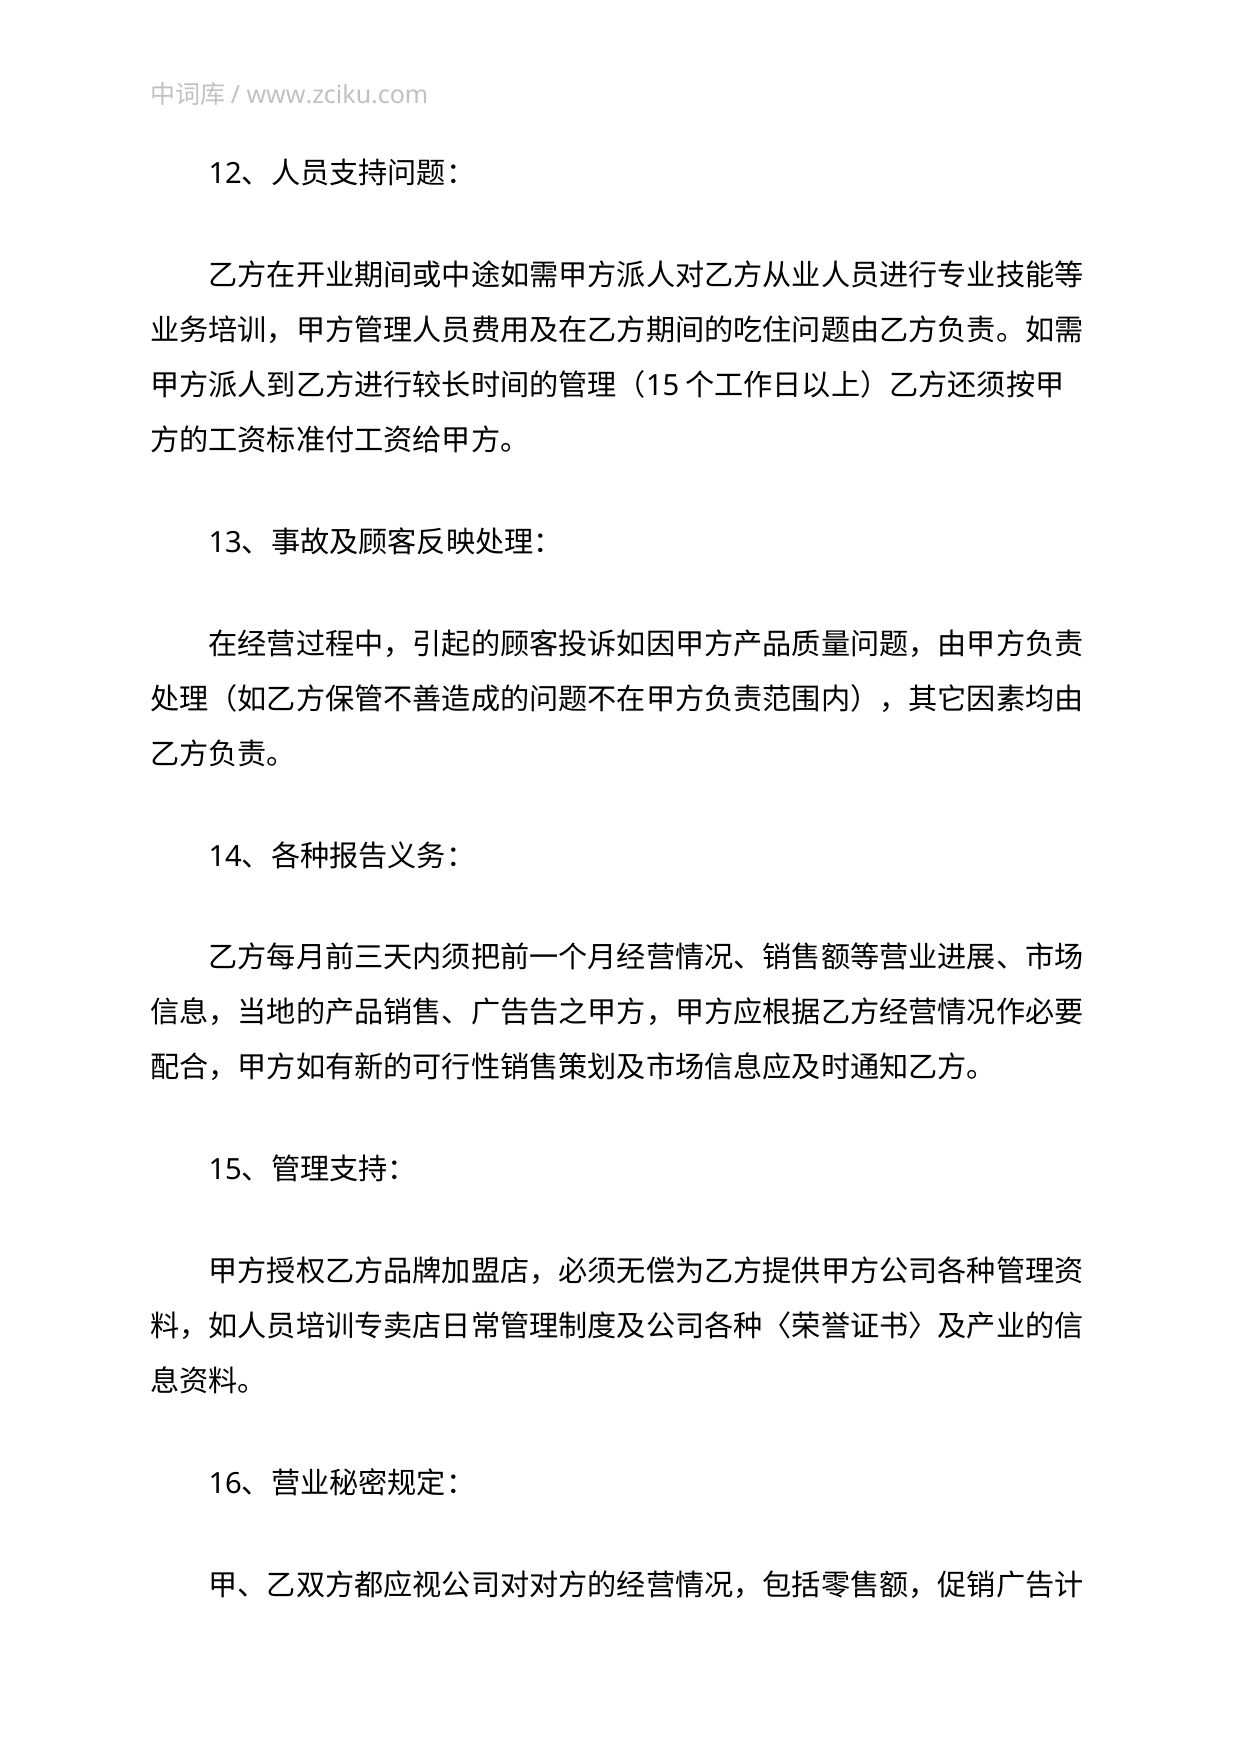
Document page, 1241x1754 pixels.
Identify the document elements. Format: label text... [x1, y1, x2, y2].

text 15、管理支持： [150, 1146, 1090, 1188]
text 13、事故及顾客反映处理： [150, 518, 1090, 561]
text 14、各种报告义务： [150, 832, 1090, 874]
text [150, 1561, 1090, 1603]
text 16、营业秘密规定： [150, 1459, 1090, 1502]
text 甲方授权乙方品牌加盟店，必须无偿为乙方提供甲方公司各种管理资料，如人员培训专卖店日常管理制度及公司各种〈荣誉证书〉及产业的信息资料。 [150, 1248, 1090, 1400]
text 12、人员支持问题： [150, 150, 1090, 192]
text 在经营过程中，引起的顾客投诉如因甲方产品质量问题，由甲方负责处理（如乙方保管不善造成的问题不在甲方负责范围内），其它因素均由乙方负责。 [150, 621, 1090, 773]
text 乙方每月前三天内须把前一个月经营情况、销售额等营业进展、市场信息，当地的产品销售、广告告之甲方，甲方应根据乙方经营情况作必要配合，甲方如有新的可行性销售策划及市场信息应及时通知乙方。 [150, 934, 1090, 1086]
text 乙方在开业期间或中途如需甲方派人对乙方从业人员进行专业技能等业务培训，甲方管理人员费用及在乙方期间的吃住问题由乙方负责。如需甲方派人到乙方进行较长时间的管理（15个工作日以上）乙方还须按甲方的工资标准付工资给甲方。 [150, 252, 1090, 459]
